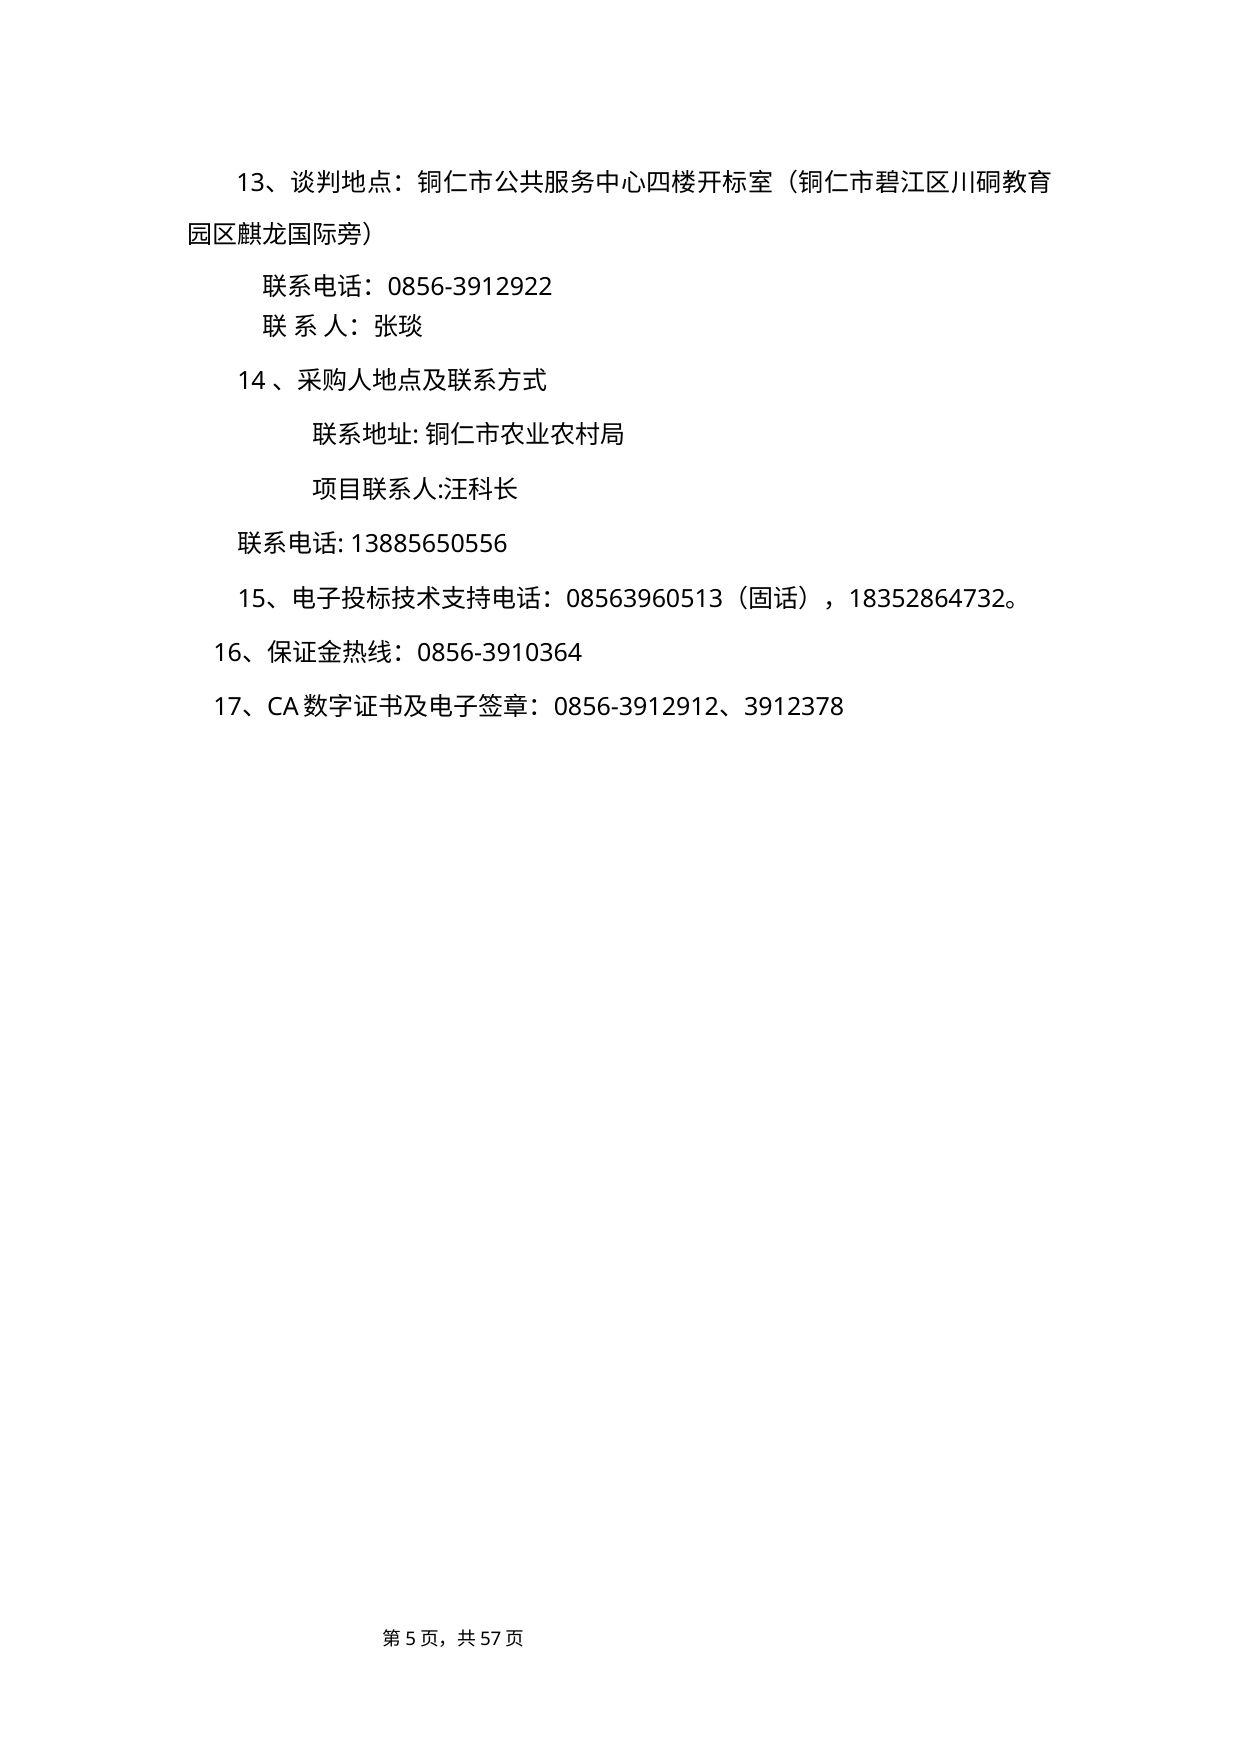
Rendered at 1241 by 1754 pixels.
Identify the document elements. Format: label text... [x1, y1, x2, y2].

text 14 、采购人地点及联系方式 联系地址: 铜仁市农业农村局 项目联系人:汪科长 [237, 361, 1053, 506]
text 联 系 人：张琰 [187, 306, 1053, 342]
text 联系电话：0856-3912922 [187, 254, 1053, 306]
text 15、电子投标技术支持电话：08563960513（固话），18352864732。 16、保证金热线：0856-3910364 17、CA数字证书及电子签章：0856-3912912、3912378 [187, 578, 1053, 763]
text 联系电话: 13885650556 [237, 524, 1053, 560]
text 13、谈判地点：铜仁市公共服务中心四楼开标室（铜仁市碧江区川硐教育园区麒龙国际旁） [187, 150, 1053, 254]
